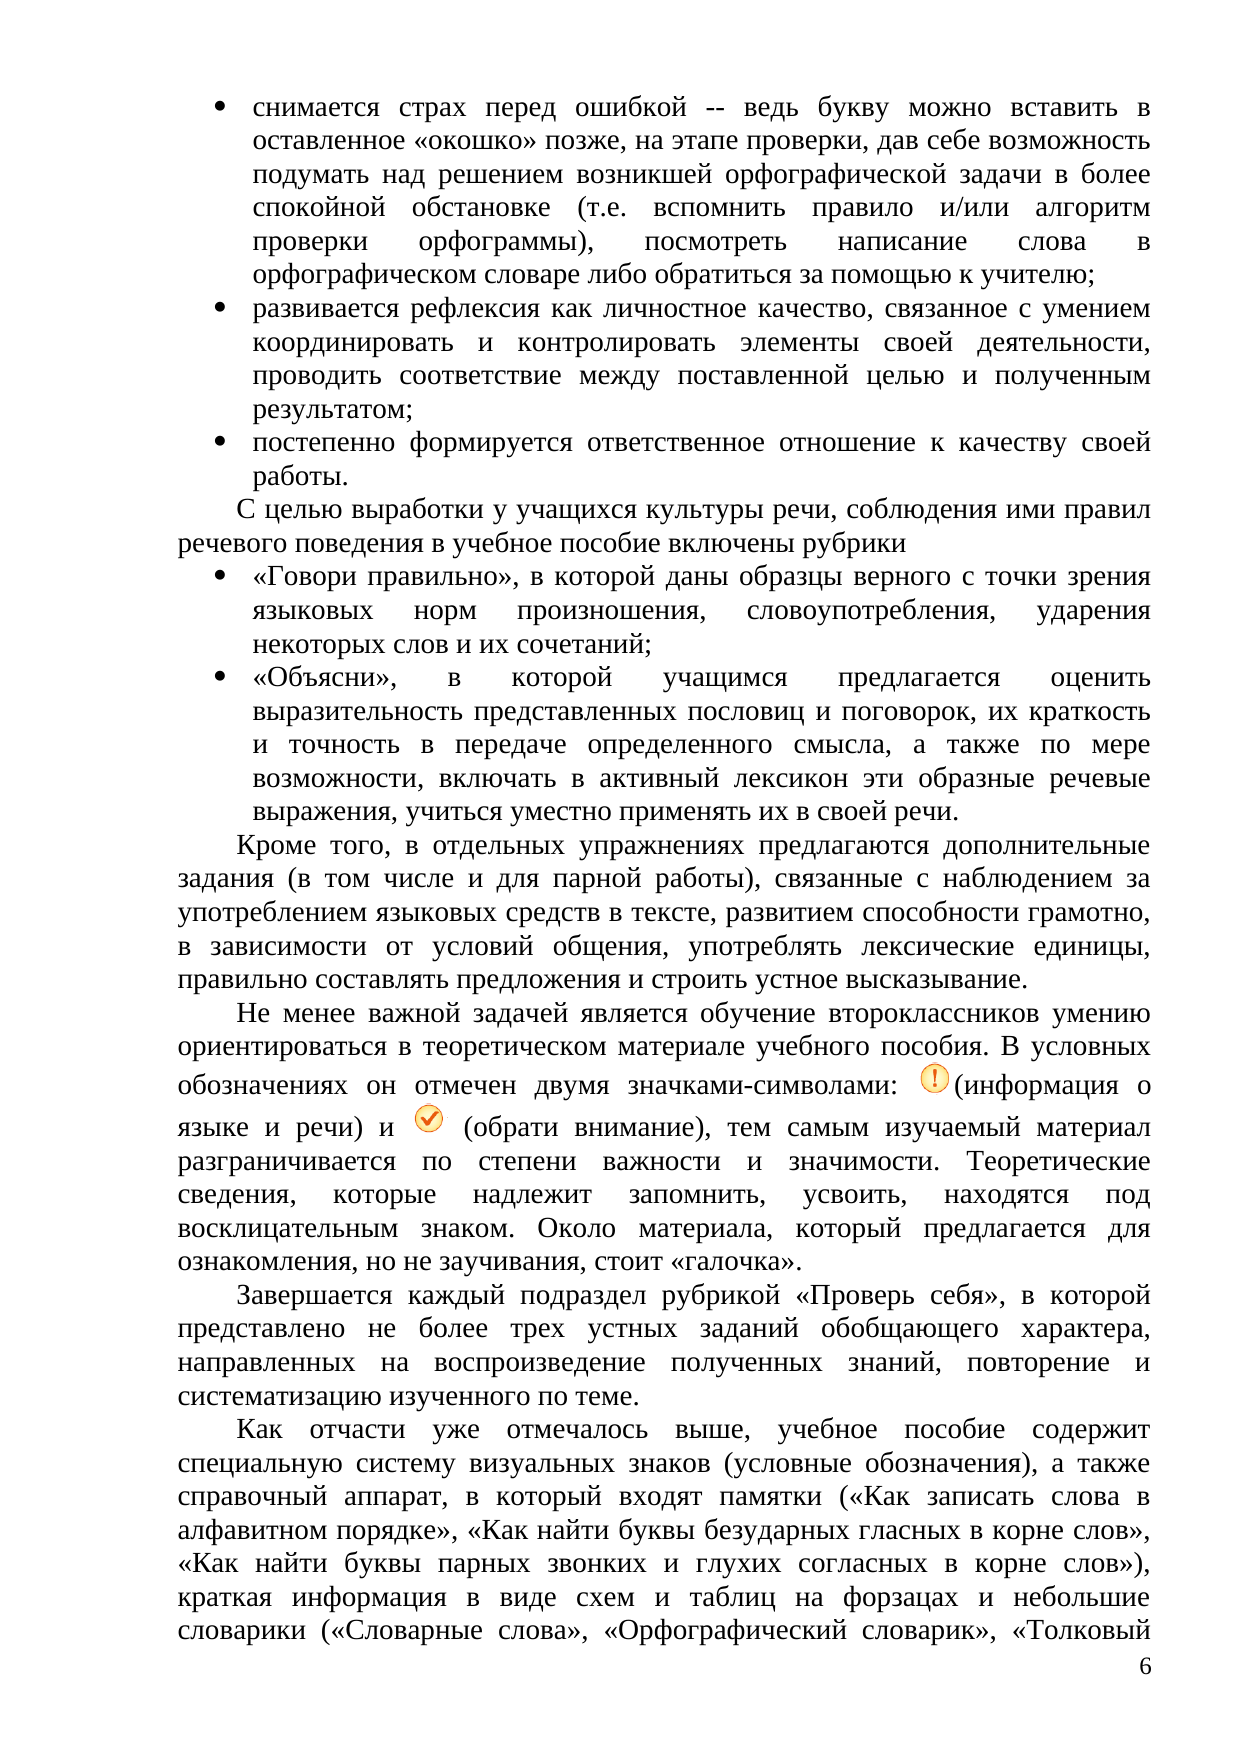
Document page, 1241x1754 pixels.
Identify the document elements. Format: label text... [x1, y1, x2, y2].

text С целью выработки у учащихся культуры речи, соблюдения ими правил речевого поведения в учебное пособие включены рубрики [177, 491, 1152, 558]
picture [916, 1061, 954, 1095]
text Кроме того, в отдельных упражнениях предлагаются дополнительные задания (в том числе и для парной работы), связанные с наблюдением за употреблением языковых средств в тексте, развитием способности грамотно, в зависимости от условий общения, употреблять лексические единицы, правильно составлять предложения и строить устное высказывание. [177, 827, 1152, 995]
list развивается рефлексия как личностное качество, связанное с умением координировать и контролировать элементы своей деятельности, проводить соответствие между поставленной целью и полученным результатом; [215, 290, 1152, 424]
list постепенно формируется ответственное отношение к качеству своей работы. [215, 424, 1152, 491]
text Завершается каждый подраздел рубрикой «Проверь себя», в которой представлено не более трех устных заданий обобщающего характера, направленных на воспроизведение полученных знаний, повторение и систематизацию изученного по теме. [177, 1277, 1152, 1411]
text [177, 1411, 1152, 1646]
picture [410, 1100, 448, 1137]
text Не менее важной задачей является обучение второклассников умению ориентироваться в теоретическом материале учебного пособия. В условных обозначениях он отмечен двумя значками-символами: (информация о языке и речи) и (обрати внимание), тем самым изучаемый материал разграничивается по степени важности и значимости. Теоретические сведения, которые надлежит запомнить, усвоить, находятся под восклицательным знаком. Около материала, который предлагается для ознакомления, но не заучивания, стоит «галочка». [177, 995, 1152, 1277]
list снимается страх перед ошибкой -- ведь букву можно вставить в оставленное «окошко» позже, на этапе проверки, дав себе возможность подумать над решением возникшей орфографической задачи в более спокойной обстановке (т.е. вспомнить правило и/или алгоритм проверки орфограммы), посмотреть написание слова в орфографическом словаре либо обратиться за помощью к учителю; [215, 89, 1152, 290]
list «Объясни», в которой учащимся предлагается оценить выразительность представленных пословиц и поговорок, их краткость и точность в передаче определенного смысла, а также по мере возможности, включать в активный лексикон эти образные речевые выражения, учиться уместно применять их в своей речи. [215, 659, 1152, 827]
list «Говори правильно», в которой даны образцы верного с точки зрения языковых норм произношения, словоупотребления, ударения некоторых слов и их сочетаний; [215, 558, 1152, 659]
